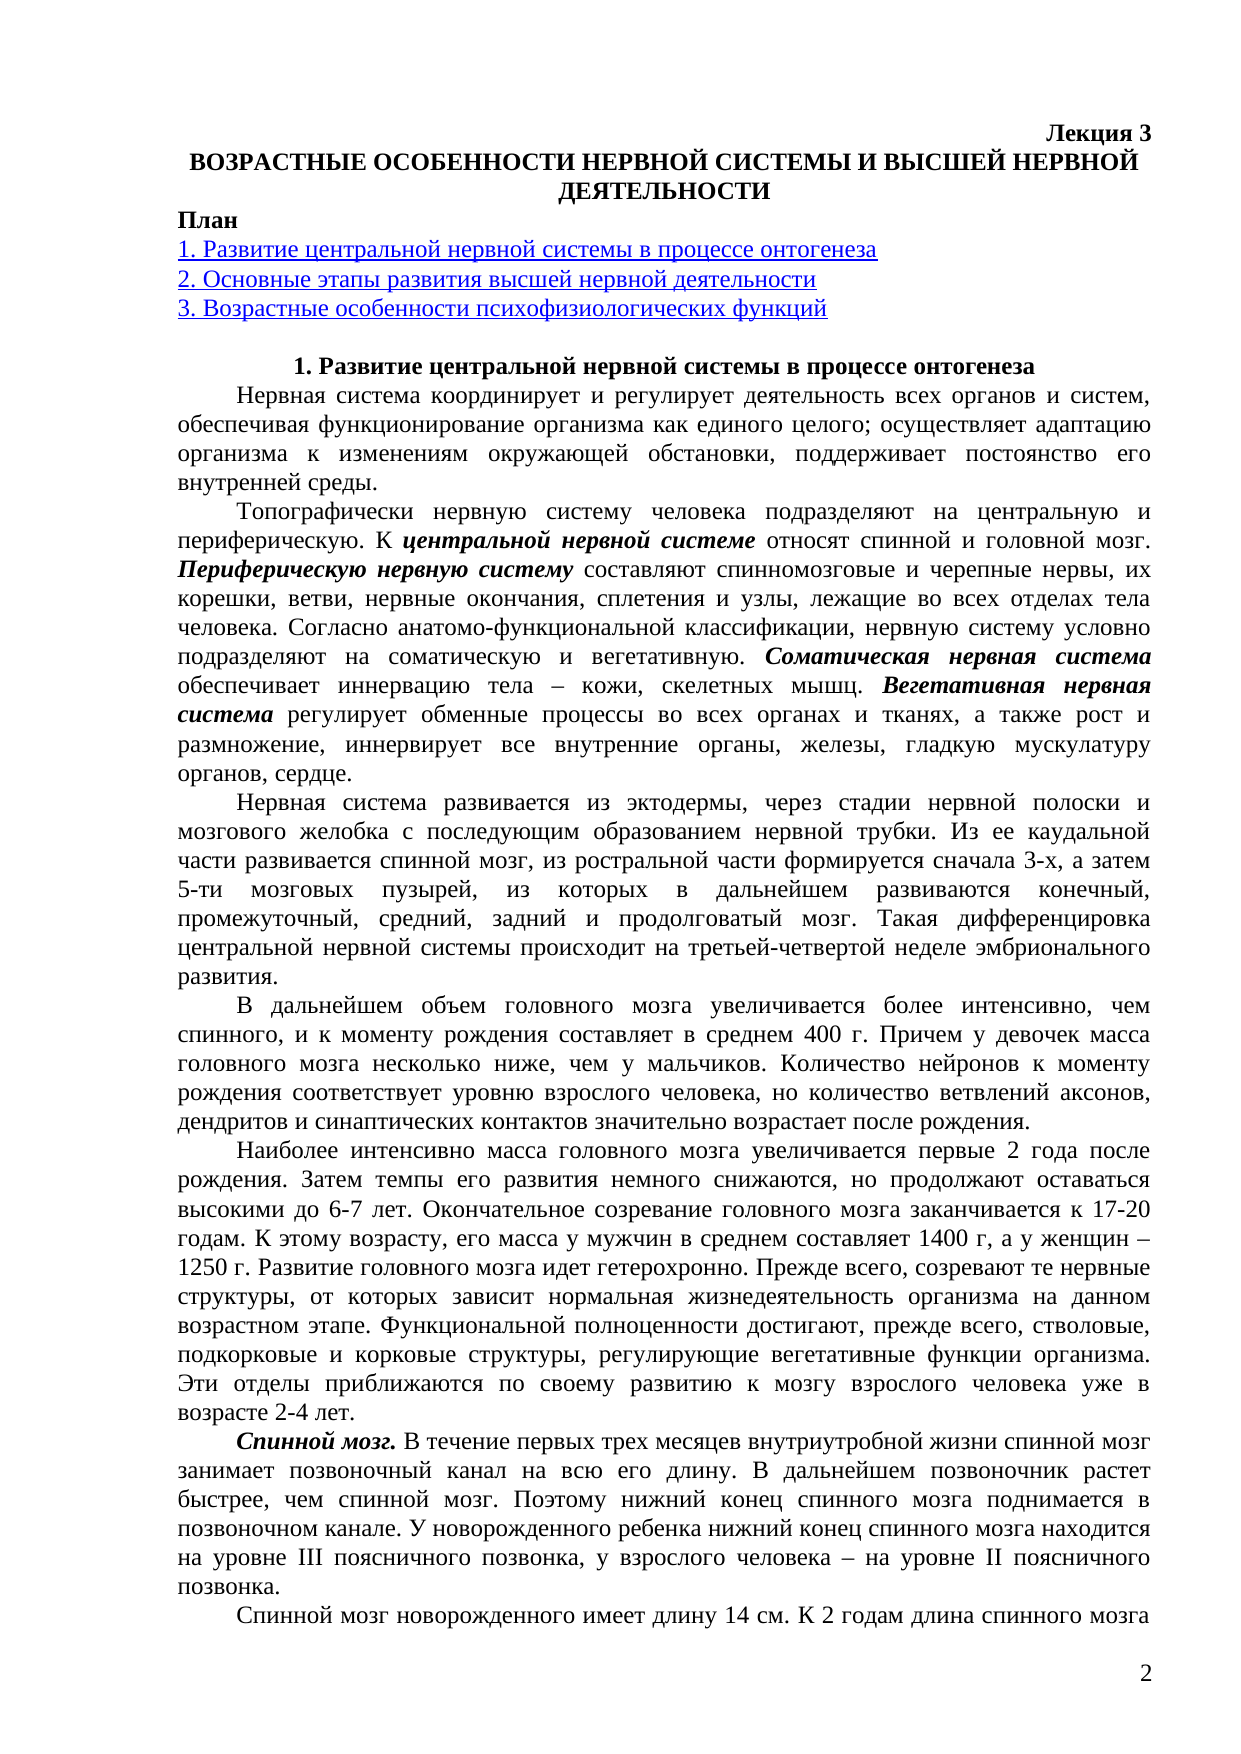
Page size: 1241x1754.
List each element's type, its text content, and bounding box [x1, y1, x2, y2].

text Спинной мозг. В течение первых трех месяцев внутриутробной жизни спинной мозг занимает позвоночный канал на всю его длину. В дальнейшем позвоночник растет быстрее, чем спинной мозг. Поэтому нижний конец спинного мозга поднимается в позвоночном канале. У новорожденного ребенка нижний конец спинного мозга находится на уровне III поясничного позвонка, у взрослого человека – на уровне II поясничного позвонка. [177, 1426, 1152, 1600]
text Лекция 3 [177, 118, 1152, 147]
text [177, 1600, 1152, 1629]
text В дальнейшем объем головного мозга увеличивается более интенсивно, чем спинного, и к моменту рождения составляет в среднем 400 г. Причем у девочек масса головного мозга несколько ниже, чем у мальчиков. Количество нейронов к моменту рождения соответствует уровню взрослого человека, но количество ветвлений аксонов, дендритов и синаптических контактов значительно возрастает после рождения. [177, 990, 1152, 1135]
text Наиболее интенсивно масса головного мозга увеличивается первые 2 года после рождения. Затем темпы его развития немного снижаются, но продолжают оставаться высокими до 6-7 лет. Окончательное созревание головного мозга заканчивается к 17-20 годам. К этому возрасту, его масса у мужчин в среднем составляет 1400 г, а у женщин – 1250 г. Развитие головного мозга идет гетерохронно. Прежде всего, созревают те нервные структуры, от которых зависит нормальная жизнедеятельность организма на данном возрастном этапе. Функциональной полноценности достигают, прежде всего, стволовые, подкорковые и корковые структуры, регулирующие вегетативные функции организма. Эти отделы приближаются по своему развитию к мозгу взрослого человека уже в возрасте 2-4 лет. [177, 1135, 1152, 1426]
text возрастные особенности нервной системы и высшей нервной деятельности [177, 147, 1152, 205]
text Нервная система координирует и регулирует деятельность всех органов и систем, обеспечивая функционирование организма как единого целого; осуществляет адаптацию организма к изменениям окружающей обстановки, поддерживает постоянство его внутренней среды. [177, 380, 1152, 496]
text План [177, 205, 1152, 234]
text 2. Основные этапы развития высшей нервной деятельности 6 [177, 263, 1152, 292]
text Топографически нервную систему человека подразделяют на центральную и периферическую. К центральной нервной системе относят спинной и головной мозг. Периферическую нервную систему составляют спинномозговые и черепные нервы, их корешки, ветви, нервные окончания, сплетения и узлы, лежащие во всех отделах тела человека. Согласно анатомо-функциональной классификации, нервную систему условно подразделяют на соматическую и вегетативную. Соматическая нервная система обеспечивает иннервацию тела – кожи, скелетных мышц. Вегетативная нервная система регулирует обменные процессы во всех органах и тканях, а также рост и размножение, иннервирует все внутренние органы, железы, гладкую мускулатуру органов, сердце. [177, 496, 1152, 787]
text Нервная система развивается из эктодермы, через стадии нервной полоски и мозгового желобка с последующим образованием нервной трубки. Из ее каудальной части развивается спинной мозг, из ростральной части формируется сначала 3-х, а затем 5-ти мозговых пузырей, из которых в дальнейшем развиваются конечный, промежуточный, средний, задний и продолговатый мозг. Такая дифференцировка центральной нервной системы происходит на третьей-четвертой неделе эмбрионального развития. [177, 787, 1152, 990]
text 3. Возрастные особенности психофизиологических функций 9 [177, 292, 1152, 322]
subtitle 1. Развитие центральной нервной системы в процессе онтогенеза [177, 351, 1152, 380]
text 1. Развитие центральной нервной системы в процессе онтогенеза 1 [177, 234, 1152, 263]
